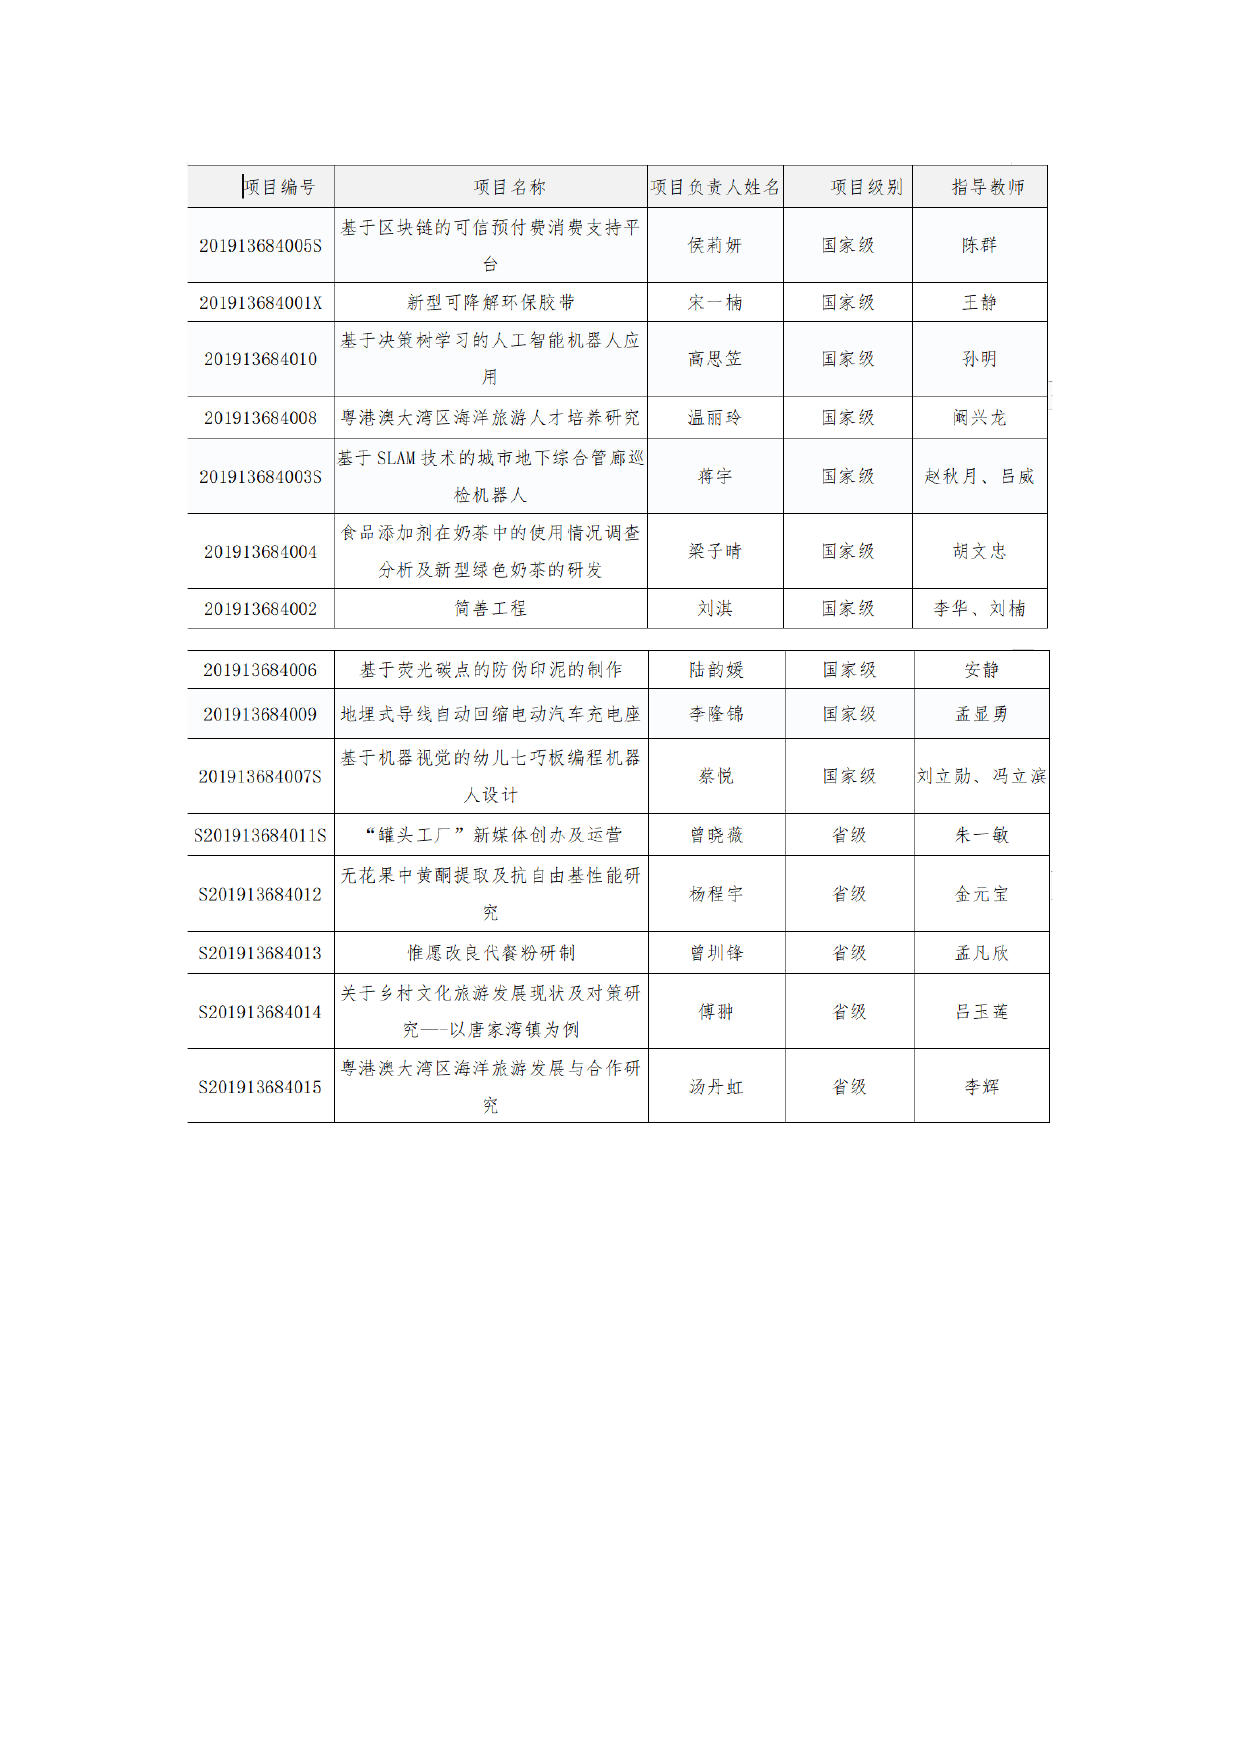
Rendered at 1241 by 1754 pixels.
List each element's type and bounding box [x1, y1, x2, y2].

picture [187, 649, 1053, 1126]
picture [187, 162, 1053, 633]
